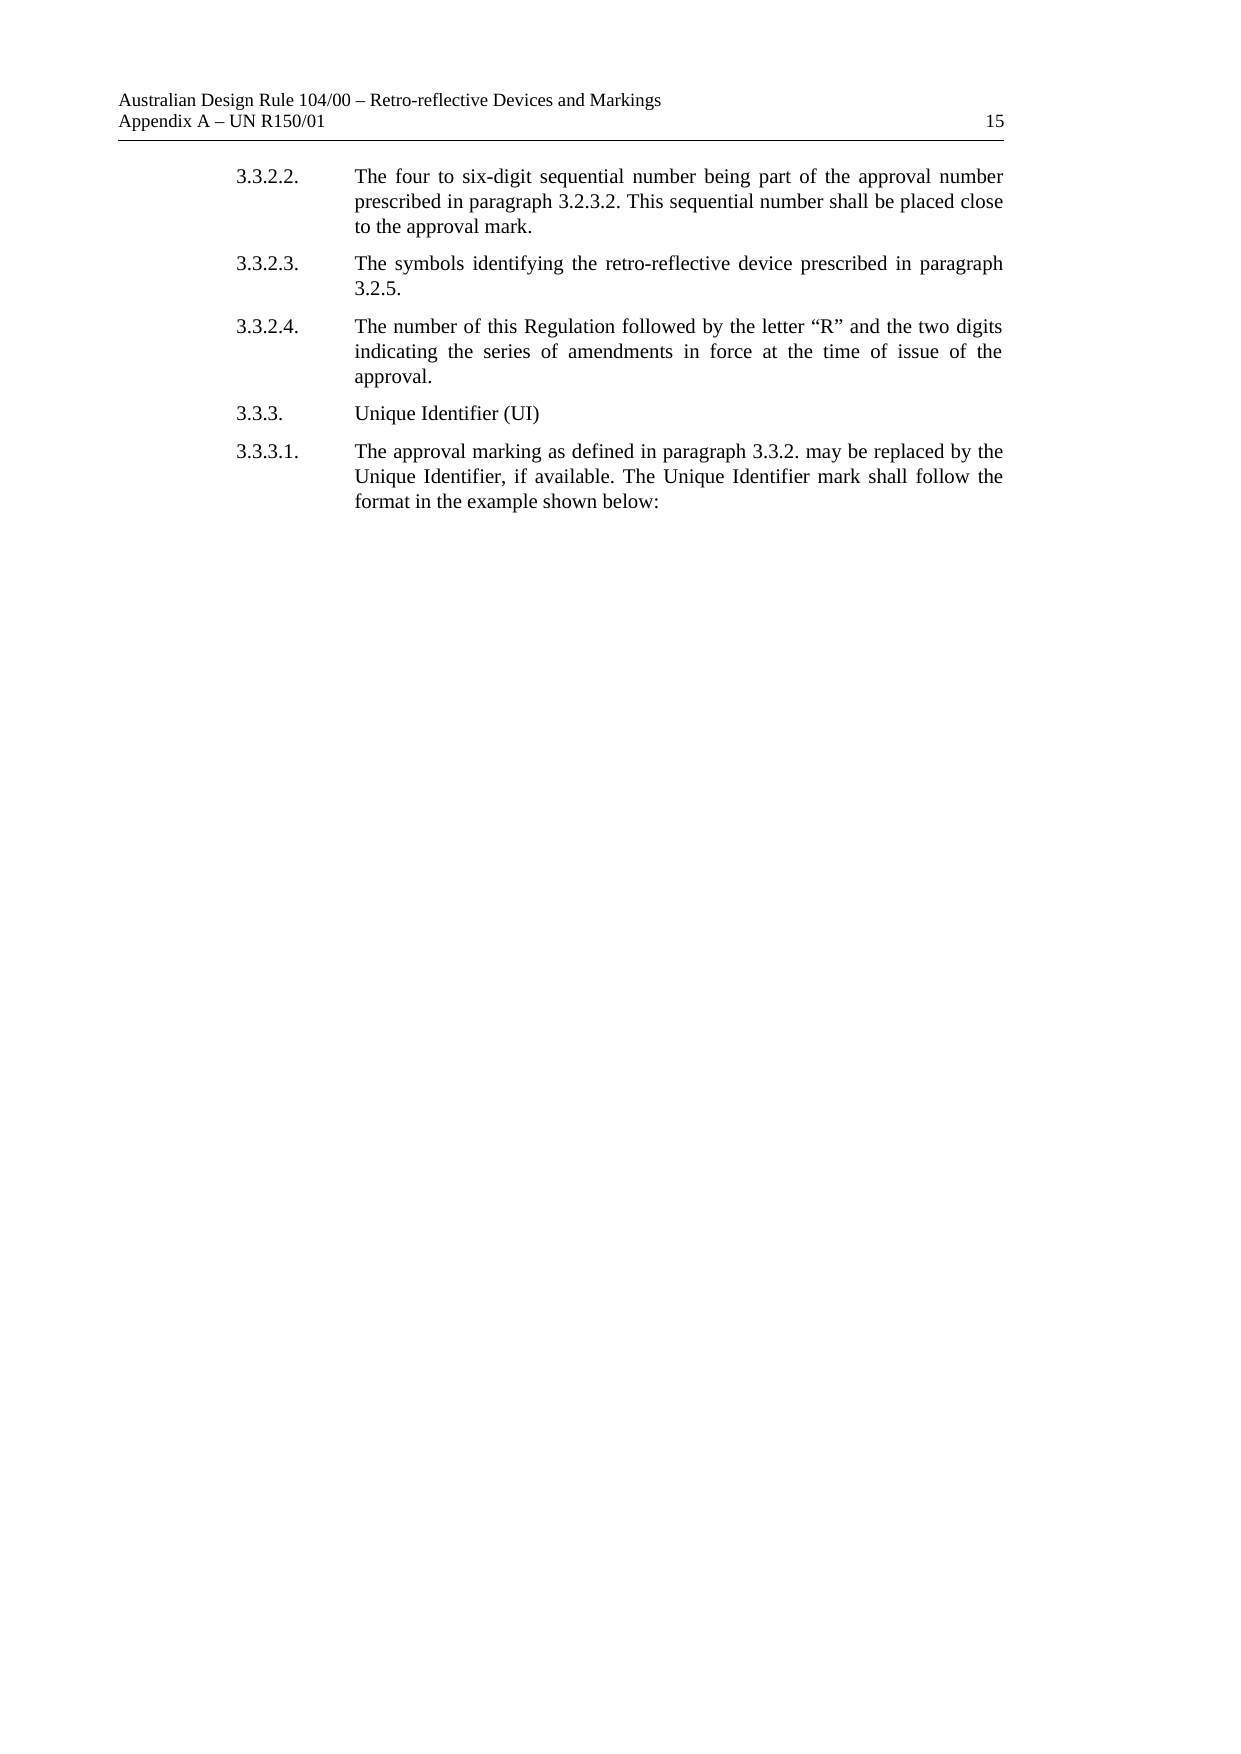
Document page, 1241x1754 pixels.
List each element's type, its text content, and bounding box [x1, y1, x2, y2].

text 3.3.2.4. The number of this Regulation followed by the letter “R” and the two digits indicating the series of amendments in force at the time of issue of the approval. [236, 313, 1004, 388]
text 3.3.2.2. The four to six-digit sequential number being part of the approval number prescribed in paragraph 3.2.3.2. This sequential number shall be placed close to the approval mark. [236, 163, 1004, 238]
text 3.3.2.3. The symbols identifying the retro-reflective device prescribed in paragraph 3.2.5. [236, 250, 1004, 300]
text 3.3.3. Unique Identifier (UI) [236, 400, 1004, 425]
text 3.3.3.1. The approval marking as defined in paragraph 3.3.2. may be replaced by the Unique Identifier, if available. The Unique Identifier mark shall follow the format in the example shown below: [236, 438, 1004, 513]
